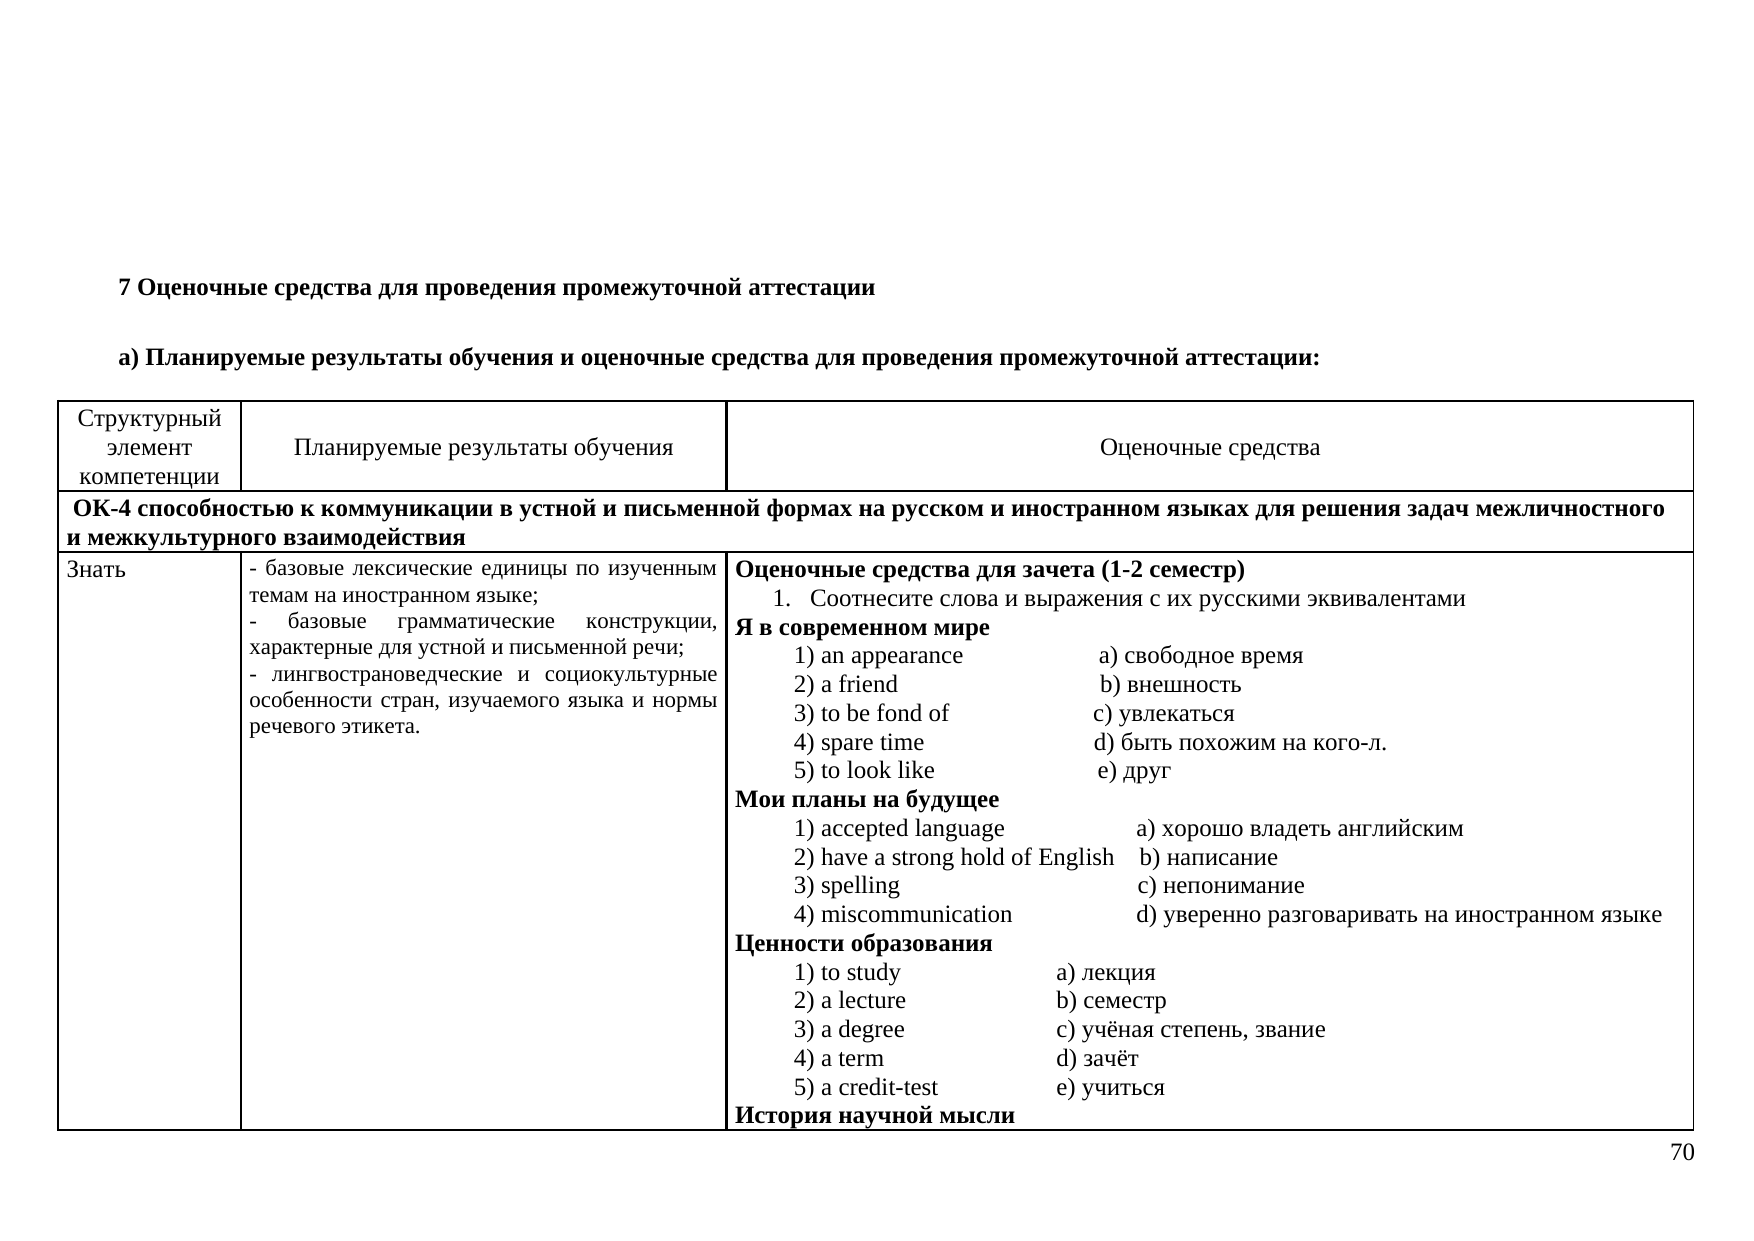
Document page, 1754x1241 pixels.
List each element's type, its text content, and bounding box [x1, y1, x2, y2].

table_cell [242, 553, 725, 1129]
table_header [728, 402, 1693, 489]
text а) Планируемые результаты обучения и оценочные средства для проведения промежуточной аттестации: [59, 342, 1695, 371]
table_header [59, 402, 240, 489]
subtitle 7 Оценочные средства для проведения промежуточной аттестации [118, 272, 1695, 301]
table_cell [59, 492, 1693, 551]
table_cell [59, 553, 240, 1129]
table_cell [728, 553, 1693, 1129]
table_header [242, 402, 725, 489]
